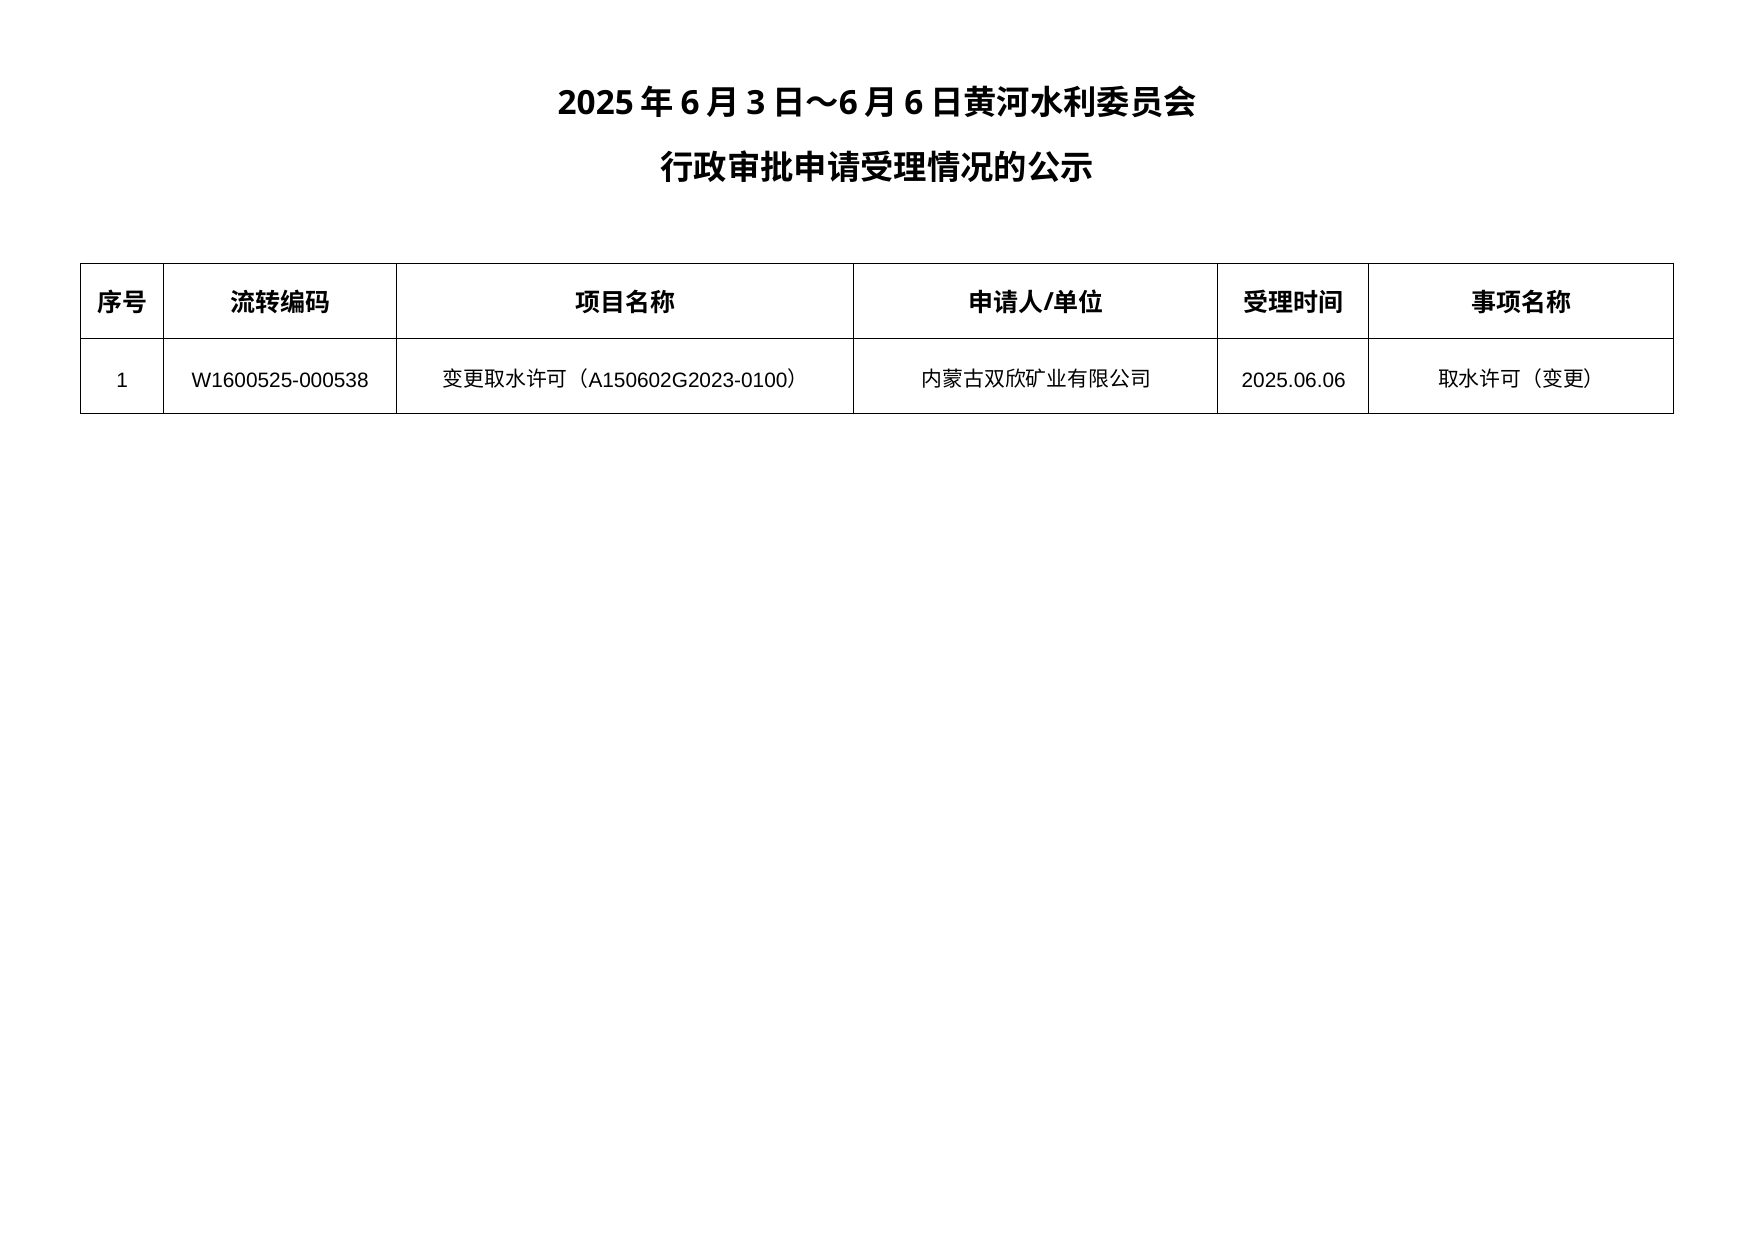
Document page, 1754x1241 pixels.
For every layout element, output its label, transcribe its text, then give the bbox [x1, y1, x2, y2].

text 2025年6月3日～6月6日黄河水利委员会 [75, 68, 1679, 133]
table_cell 变更取水许可（A150602G2023-0100） [397, 339, 853, 413]
table_header 项目名称 [397, 264, 853, 338]
table_header 受理时间 [1218, 264, 1368, 338]
table_header 序号 [81, 264, 163, 338]
table_cell W1600525-000538 [164, 339, 396, 413]
table_cell 内蒙古双欣矿业有限公司 [854, 339, 1217, 413]
table_header 申请人/单位 [854, 264, 1217, 338]
table_header 流转编码 [164, 264, 396, 338]
table_header 事项名称 [1369, 264, 1673, 338]
table_cell 1 [81, 339, 163, 413]
table_cell 取水许可（变更） [1369, 339, 1673, 413]
table_cell 2025.06.06 [1218, 339, 1368, 413]
text 行政审批申请受理情况的公示 [75, 133, 1679, 198]
